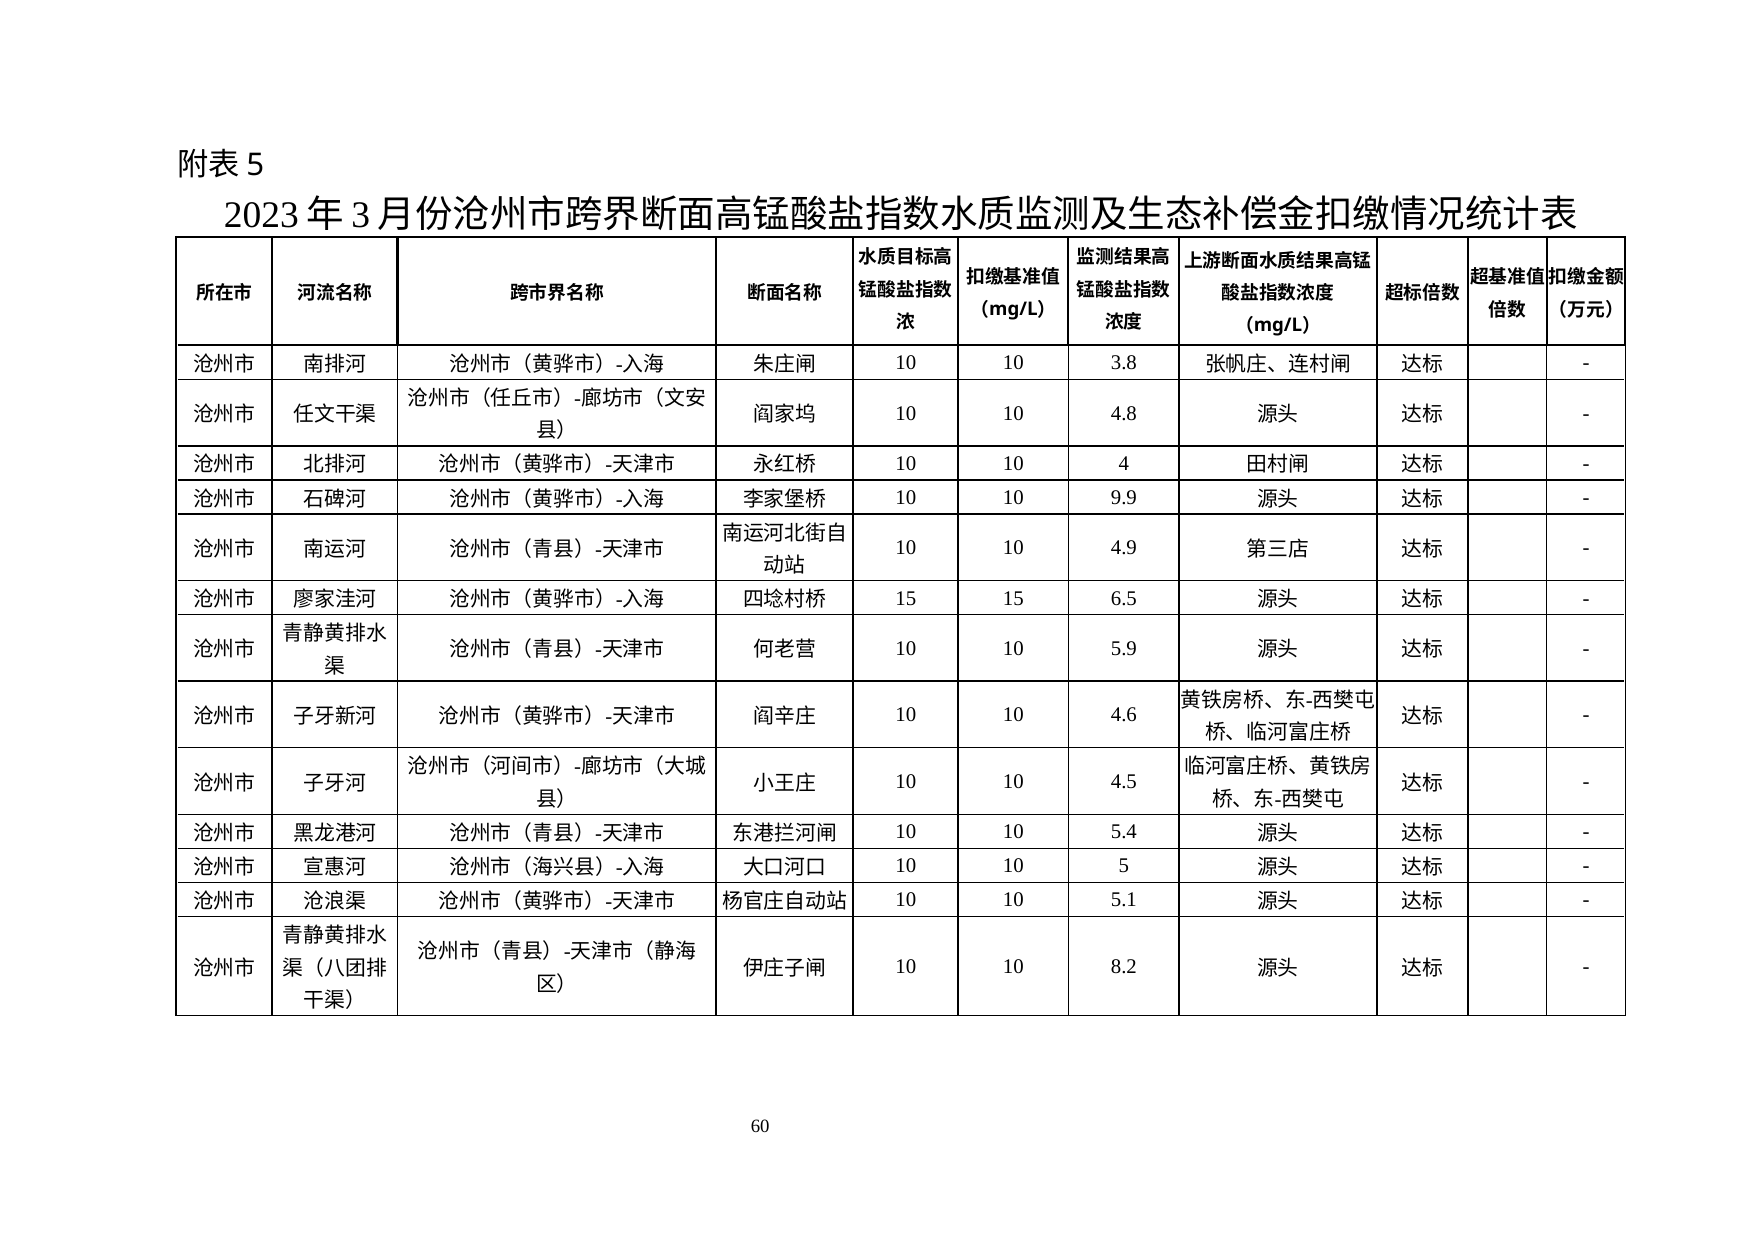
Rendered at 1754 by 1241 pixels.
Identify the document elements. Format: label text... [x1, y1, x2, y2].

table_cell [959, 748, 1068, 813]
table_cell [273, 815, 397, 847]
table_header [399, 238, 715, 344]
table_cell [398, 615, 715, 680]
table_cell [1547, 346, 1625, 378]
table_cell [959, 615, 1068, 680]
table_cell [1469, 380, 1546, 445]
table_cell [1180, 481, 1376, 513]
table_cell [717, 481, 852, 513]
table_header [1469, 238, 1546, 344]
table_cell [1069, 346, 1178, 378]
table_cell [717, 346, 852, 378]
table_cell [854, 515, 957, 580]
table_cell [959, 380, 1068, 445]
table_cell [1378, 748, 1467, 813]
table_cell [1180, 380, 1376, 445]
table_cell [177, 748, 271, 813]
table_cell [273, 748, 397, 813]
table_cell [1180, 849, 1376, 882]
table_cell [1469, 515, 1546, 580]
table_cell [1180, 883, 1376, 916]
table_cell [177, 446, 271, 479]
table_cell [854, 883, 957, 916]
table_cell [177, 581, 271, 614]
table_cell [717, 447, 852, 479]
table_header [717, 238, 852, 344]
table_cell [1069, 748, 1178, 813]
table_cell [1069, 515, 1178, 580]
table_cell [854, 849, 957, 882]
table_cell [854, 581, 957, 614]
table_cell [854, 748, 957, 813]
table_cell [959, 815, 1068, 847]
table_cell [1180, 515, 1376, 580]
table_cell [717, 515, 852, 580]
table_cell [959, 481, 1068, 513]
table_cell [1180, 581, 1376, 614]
text 2023年3月份沧州市跨界断面高锰酸盐指数水质监测及生态补偿金扣缴情况统计表 [177, 194, 1624, 236]
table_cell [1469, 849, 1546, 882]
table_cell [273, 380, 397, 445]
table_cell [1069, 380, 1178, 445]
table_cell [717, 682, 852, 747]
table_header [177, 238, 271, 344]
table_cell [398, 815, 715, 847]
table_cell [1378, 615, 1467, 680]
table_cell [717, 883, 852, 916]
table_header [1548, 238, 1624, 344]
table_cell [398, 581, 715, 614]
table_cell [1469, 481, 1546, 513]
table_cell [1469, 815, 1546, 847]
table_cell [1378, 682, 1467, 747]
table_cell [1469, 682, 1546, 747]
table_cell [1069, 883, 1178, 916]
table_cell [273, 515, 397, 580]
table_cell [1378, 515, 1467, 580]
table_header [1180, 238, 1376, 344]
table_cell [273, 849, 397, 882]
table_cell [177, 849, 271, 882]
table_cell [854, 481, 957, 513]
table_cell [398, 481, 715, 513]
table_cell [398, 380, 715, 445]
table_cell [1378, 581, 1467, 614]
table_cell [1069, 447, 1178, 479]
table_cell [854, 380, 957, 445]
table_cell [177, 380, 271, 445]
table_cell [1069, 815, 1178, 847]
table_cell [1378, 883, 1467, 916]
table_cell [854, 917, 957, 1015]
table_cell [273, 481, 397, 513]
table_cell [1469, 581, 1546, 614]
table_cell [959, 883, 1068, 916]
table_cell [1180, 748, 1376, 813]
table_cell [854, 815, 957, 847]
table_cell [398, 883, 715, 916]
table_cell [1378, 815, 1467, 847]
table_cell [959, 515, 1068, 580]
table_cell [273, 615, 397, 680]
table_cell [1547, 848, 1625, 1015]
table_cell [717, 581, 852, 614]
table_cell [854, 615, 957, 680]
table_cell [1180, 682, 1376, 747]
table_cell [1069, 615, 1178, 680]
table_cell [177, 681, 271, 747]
text 附表5 [177, 129, 1624, 194]
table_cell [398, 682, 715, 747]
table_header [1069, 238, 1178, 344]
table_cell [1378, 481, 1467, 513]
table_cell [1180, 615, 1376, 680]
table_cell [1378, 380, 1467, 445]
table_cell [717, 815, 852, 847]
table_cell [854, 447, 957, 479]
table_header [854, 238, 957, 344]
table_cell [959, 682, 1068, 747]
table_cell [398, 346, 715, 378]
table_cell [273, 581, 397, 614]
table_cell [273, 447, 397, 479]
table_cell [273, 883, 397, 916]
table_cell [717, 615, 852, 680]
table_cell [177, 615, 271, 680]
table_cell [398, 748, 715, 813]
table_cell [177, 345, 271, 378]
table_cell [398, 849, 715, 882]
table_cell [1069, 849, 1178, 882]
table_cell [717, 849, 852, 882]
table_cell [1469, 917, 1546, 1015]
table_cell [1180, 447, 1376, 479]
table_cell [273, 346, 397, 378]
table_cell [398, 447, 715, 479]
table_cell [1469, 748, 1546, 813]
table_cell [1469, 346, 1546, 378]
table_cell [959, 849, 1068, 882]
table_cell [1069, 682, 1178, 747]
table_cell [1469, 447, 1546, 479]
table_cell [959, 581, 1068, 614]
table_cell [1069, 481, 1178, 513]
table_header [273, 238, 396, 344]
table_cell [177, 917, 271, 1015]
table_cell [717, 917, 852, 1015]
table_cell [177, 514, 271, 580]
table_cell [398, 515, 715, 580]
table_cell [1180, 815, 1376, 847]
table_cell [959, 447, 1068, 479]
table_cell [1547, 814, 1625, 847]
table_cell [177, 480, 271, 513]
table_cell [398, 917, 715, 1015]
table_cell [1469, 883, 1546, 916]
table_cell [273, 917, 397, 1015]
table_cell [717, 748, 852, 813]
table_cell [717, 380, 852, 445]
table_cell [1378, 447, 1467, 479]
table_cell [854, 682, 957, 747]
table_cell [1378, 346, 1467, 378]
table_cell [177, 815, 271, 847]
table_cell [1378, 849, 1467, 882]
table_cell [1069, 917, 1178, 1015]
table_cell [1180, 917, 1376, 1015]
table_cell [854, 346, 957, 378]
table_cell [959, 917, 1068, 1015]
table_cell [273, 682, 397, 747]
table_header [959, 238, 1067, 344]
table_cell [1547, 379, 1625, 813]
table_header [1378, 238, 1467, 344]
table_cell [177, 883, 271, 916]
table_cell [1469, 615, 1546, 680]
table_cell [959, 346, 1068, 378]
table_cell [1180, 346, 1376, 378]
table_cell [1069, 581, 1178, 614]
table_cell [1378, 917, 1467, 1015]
